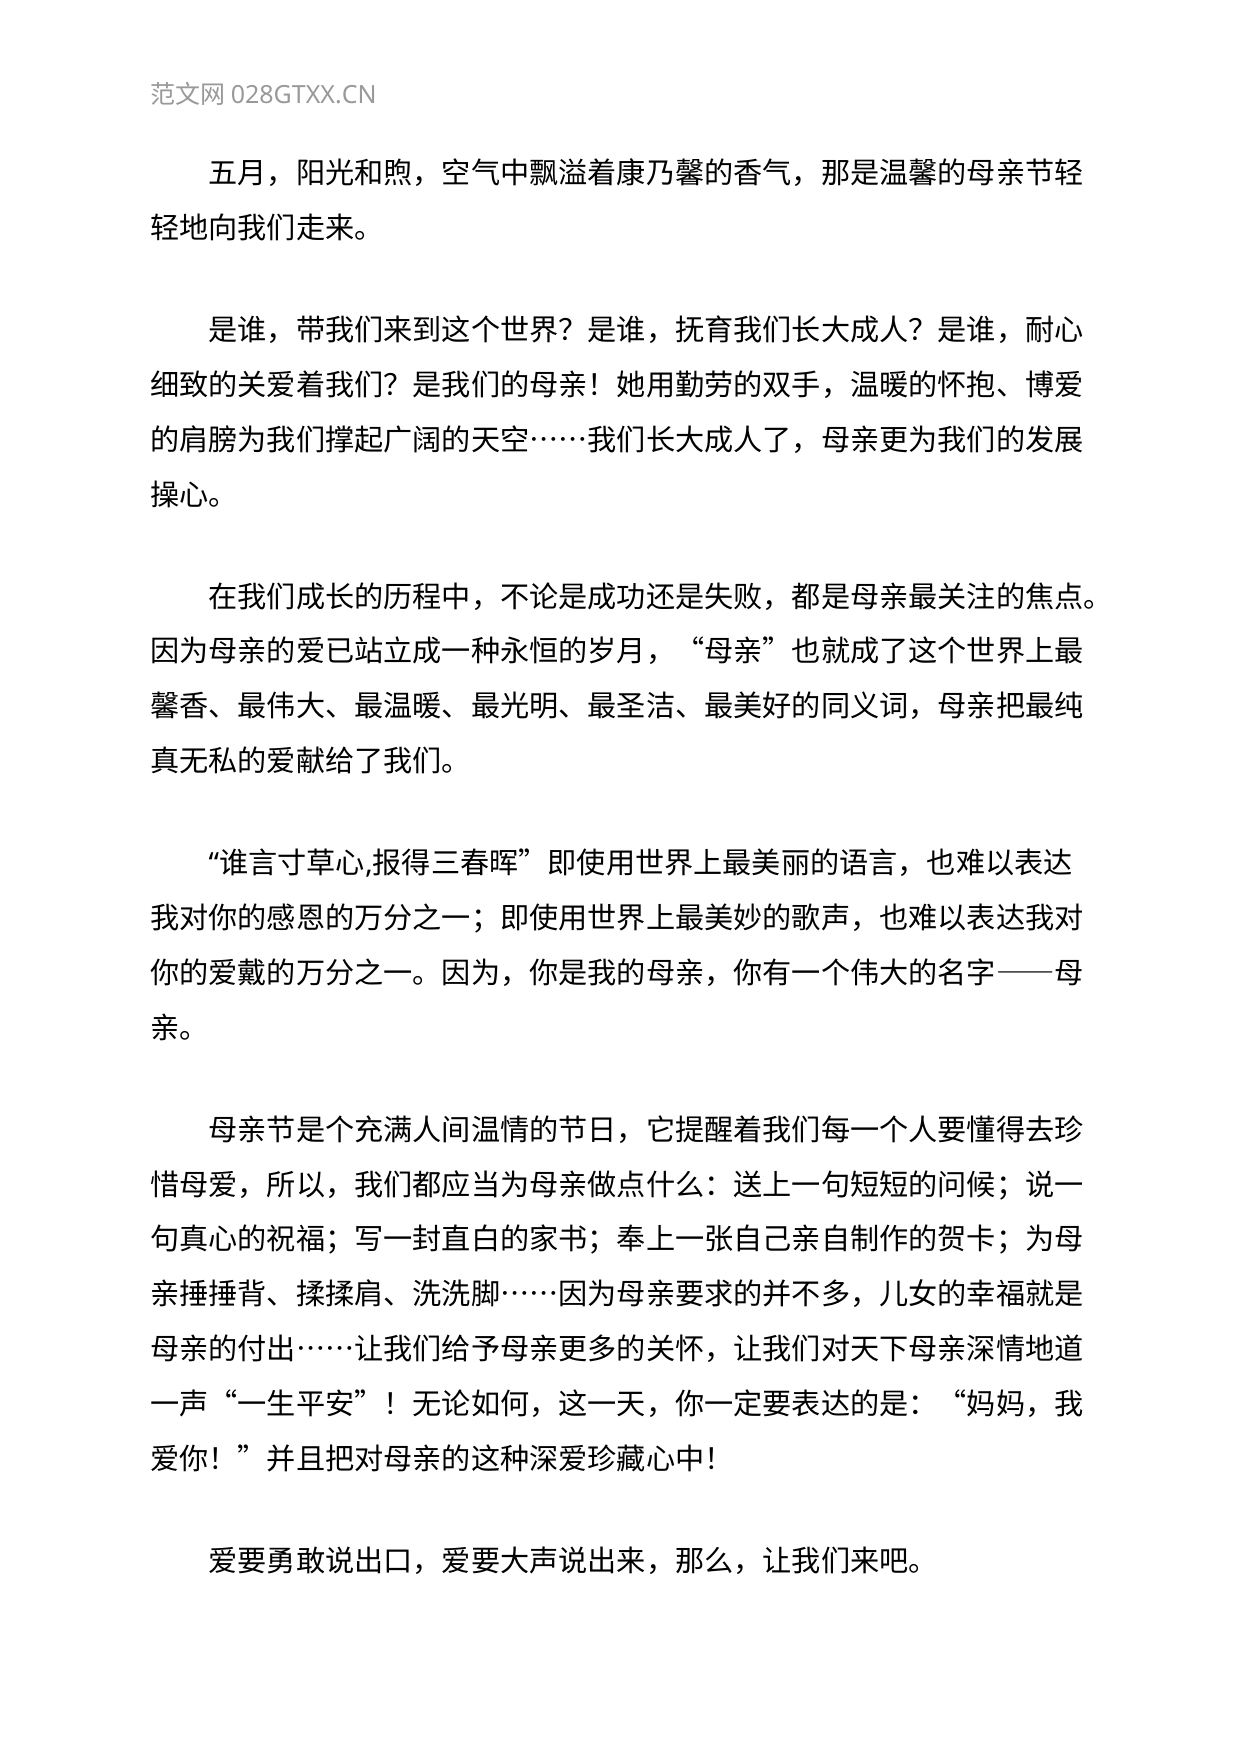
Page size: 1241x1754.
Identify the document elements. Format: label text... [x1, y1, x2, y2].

text 在我们成长的历程中，不论是成功还是失败，都是母亲最关注的焦点。因为母亲的爱已站立成一种永恒的岁月，“母亲”也就成了这个世界上最馨香、最伟大、最温暖、最光明、最圣洁、最美好的同义词，母亲把最纯真无私的爱献给了我们。 [150, 573, 1090, 780]
text “谁言寸草心,报得三春晖”即使用世界上最美丽的语言，也难以表达我对你的感恩的万分之一；即使用世界上最美妙的歌声，也难以表达我对你的爱戴的万分之一。因为，你是我的母亲，你有一个伟大的名字——母亲。 [150, 839, 1090, 1047]
text 五月，阳光和煦，空气中飘溢着康乃馨的香气，那是温馨的母亲节轻轻地向我们走来。 [150, 150, 1090, 247]
text 爱要勇敢说出口，爱要大声说出来，那么，让我们来吧。 [150, 1537, 1090, 1579]
text 是谁，带我们来到这个世界？是谁，抚育我们长大成人？是谁，耐心细致的关爱着我们？是我们的母亲！她用勤劳的双手，温暖的怀抱、博爱的肩膀为我们撑起广阔的天空……我们长大成人了，母亲更为我们的发展操心。 [150, 307, 1090, 514]
text 母亲节是个充满人间温情的节日，它提醒着我们每一个人要懂得去珍惜母爱，所以，我们都应当为母亲做点什么：送上一句短短的问候；说一句真心的祝福；写一封直白的家书；奉上一张自己亲自制作的贺卡；为母亲捶捶背、揉揉肩、洗洗脚……因为母亲要求的并不多，儿女的幸福就是母亲的付出……让我们给予母亲更多的关怀，让我们对天下母亲深情地道一声“一生平安”！无论如何，这一天，你一定要表达的是：“妈妈，我爱你！”并且把对母亲的这种深爱珍藏心中！ [150, 1106, 1090, 1478]
